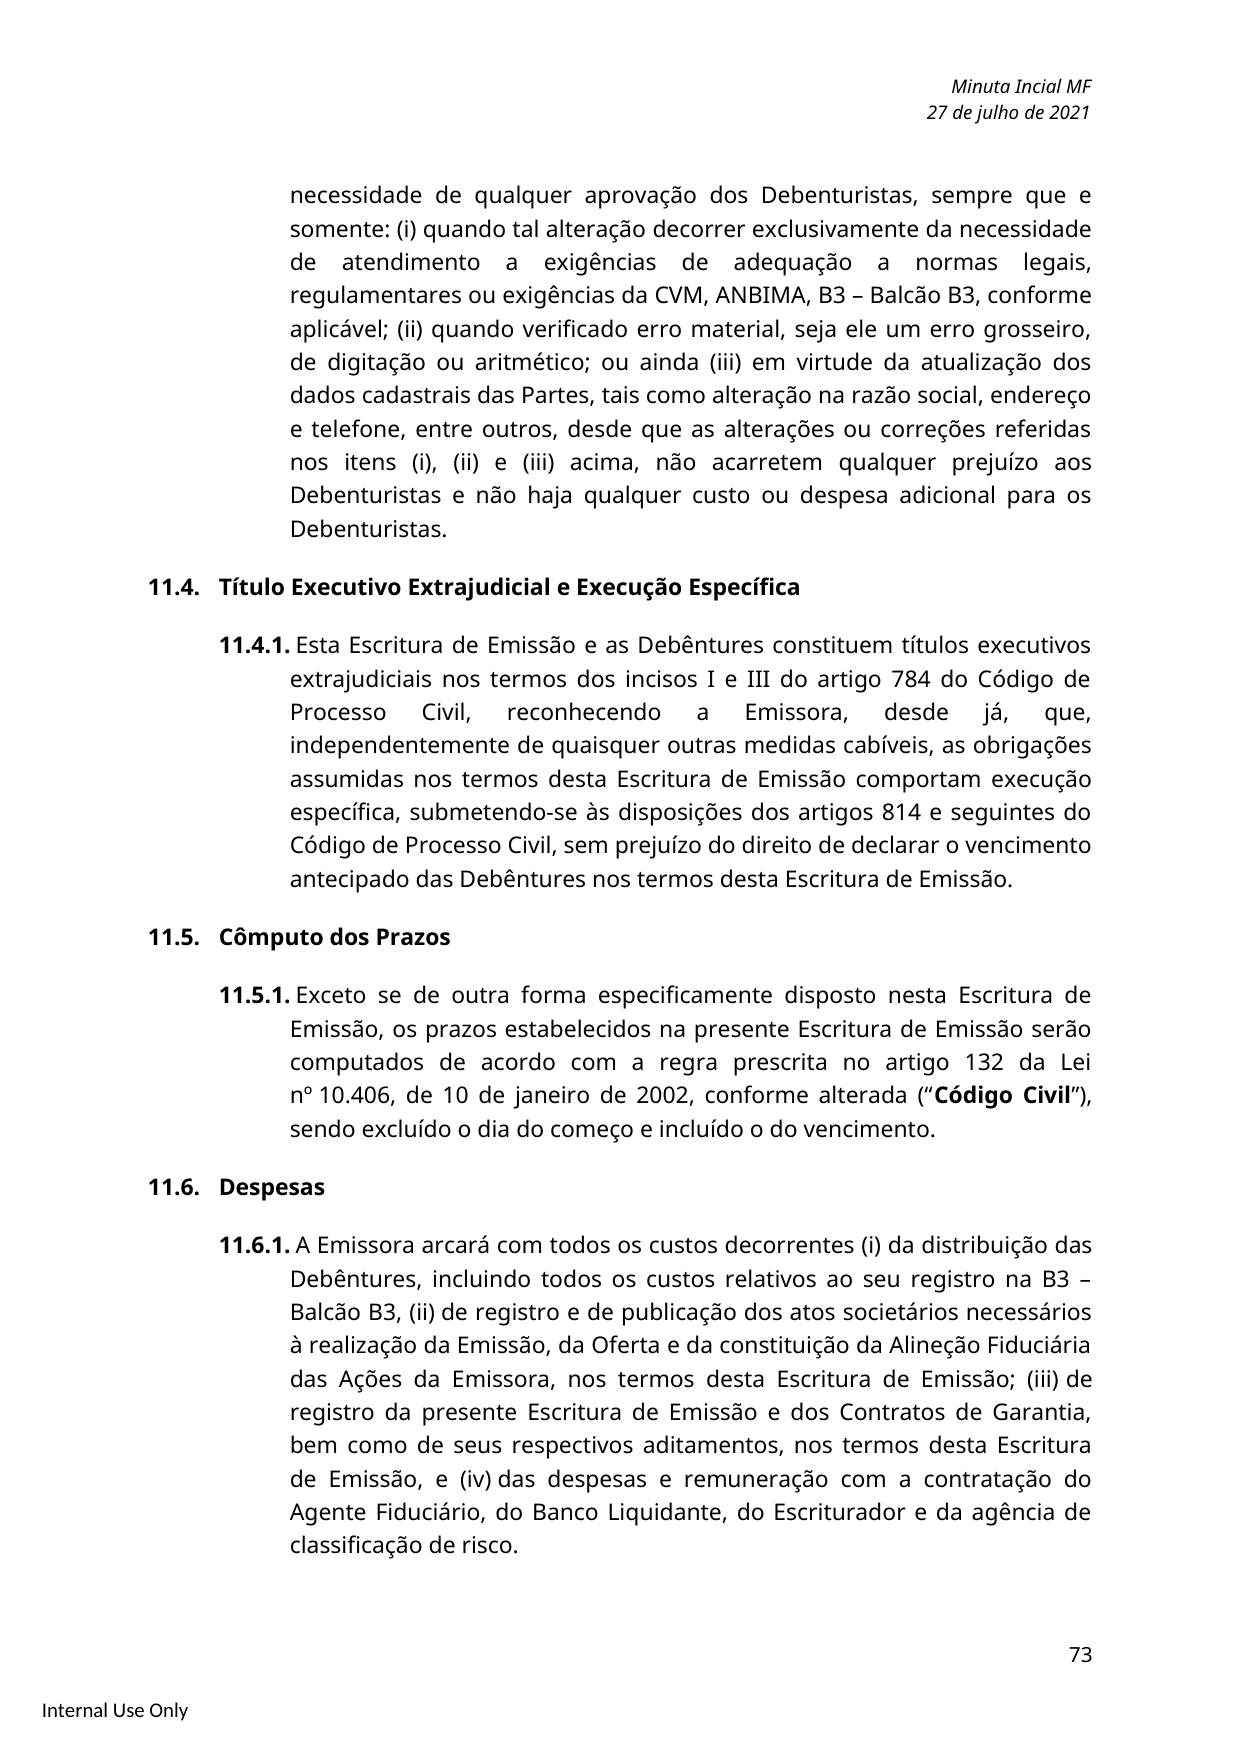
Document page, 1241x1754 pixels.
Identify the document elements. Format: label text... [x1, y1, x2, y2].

list Cômputo dos Prazos [148, 919, 1092, 952]
list Despesas [148, 1169, 1092, 1202]
list Esta Escritura de Emissão e as Debêntures constituem títulos executivos extrajudiciais nos termos dos incisos I e III do artigo 784 do Código de Processo Civil, reconhecendo a Emissora, desde já, que, independentemente de quaisquer outras medidas cabíveis, as obrigações assumidas nos termos desta Escritura de Emissão comportam execução específica, submetendo-se às disposições dos artigos 814 e seguintes do Código de Processo Civil, sem prejuízo do direito de declarar o vencimento antecipado das Debêntures nos termos desta Escritura de Emissão. [218, 627, 1092, 894]
list Exceto se de outra forma especificamente disposto nesta Escritura de Emissão, os prazos estabelecidos na presente Escritura de Emissão serão computados de acordo com a regra prescrita no artigo 132 da Lei nº 10.406, de 10 de janeiro de 2002, conforme alterada (“Código Civil”), sendo excluído o dia do começo e incluído o do vencimento. [218, 977, 1092, 1144]
list Título Executivo Extrajudicial e Execução Específica [148, 569, 1092, 602]
list A Emissora arcará com todos os custos decorrentes (i) da distribuição das Debêntures, incluindo todos os custos relativos ao seu registro na B3 – Balcão B3, (ii) de registro e de publicação dos atos societários necessários à realização da Emissão, da Oferta e da constituição da Alineção Fiduciária das Ações da Emissora, nos termos desta Escritura de Emissão; (iii) de registro da presente Escritura de Emissão e dos Contratos de Garantia, bem como de seus respectivos aditamentos, nos termos desta Escritura de Emissão, e (iv) das despesas e remuneração com a contratação do Agente Fiduciário, do Banco Liquidante, do Escriturador e da agência de classificação de risco. [218, 1227, 1092, 1561]
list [218, 177, 1092, 544]
